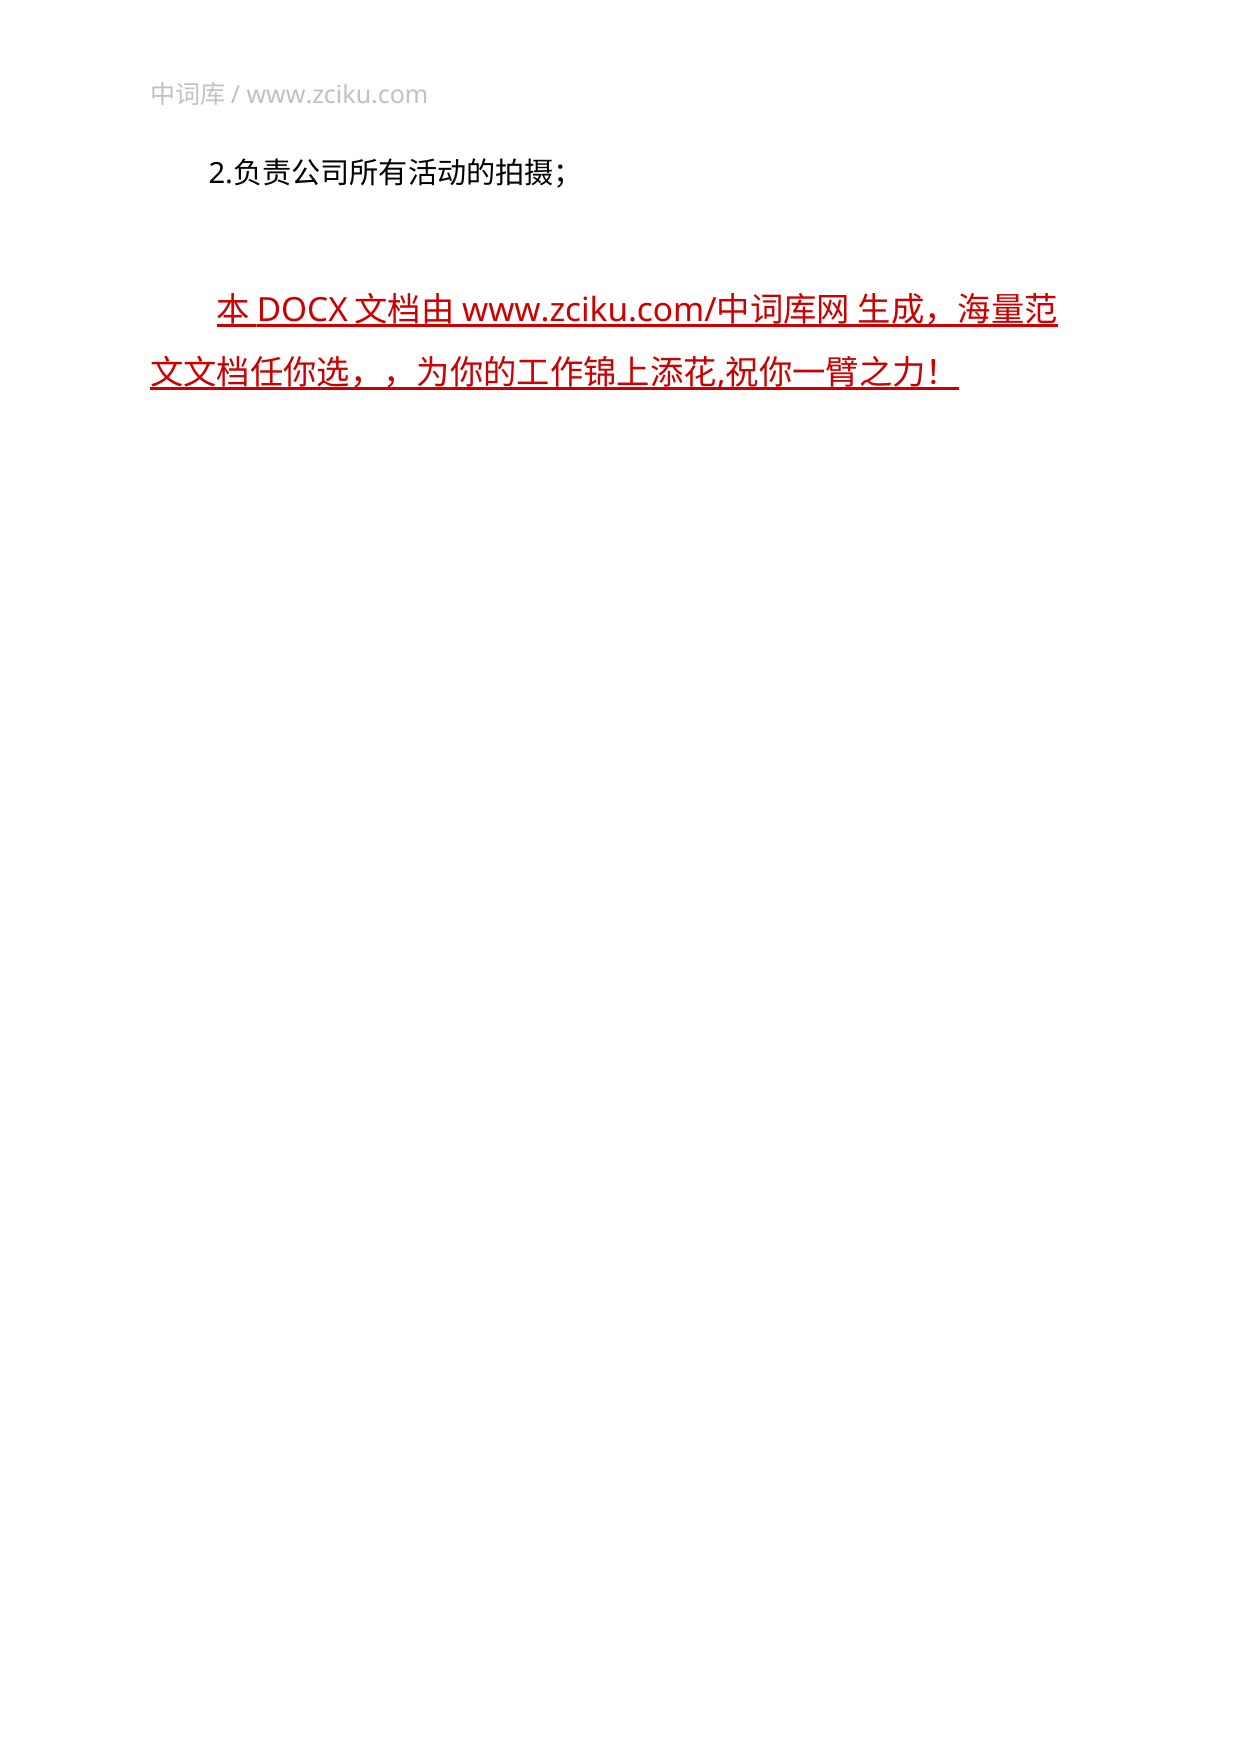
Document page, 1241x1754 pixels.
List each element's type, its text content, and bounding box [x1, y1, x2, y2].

text 2.负责公司所有活动的拍摄； [150, 150, 1090, 192]
text 本DOCX文档由 www.zciku.com/中词库网 生成，海量范文文档任你选，，为你的工作锦上添花,祝你一臂之力！ [150, 283, 1090, 394]
